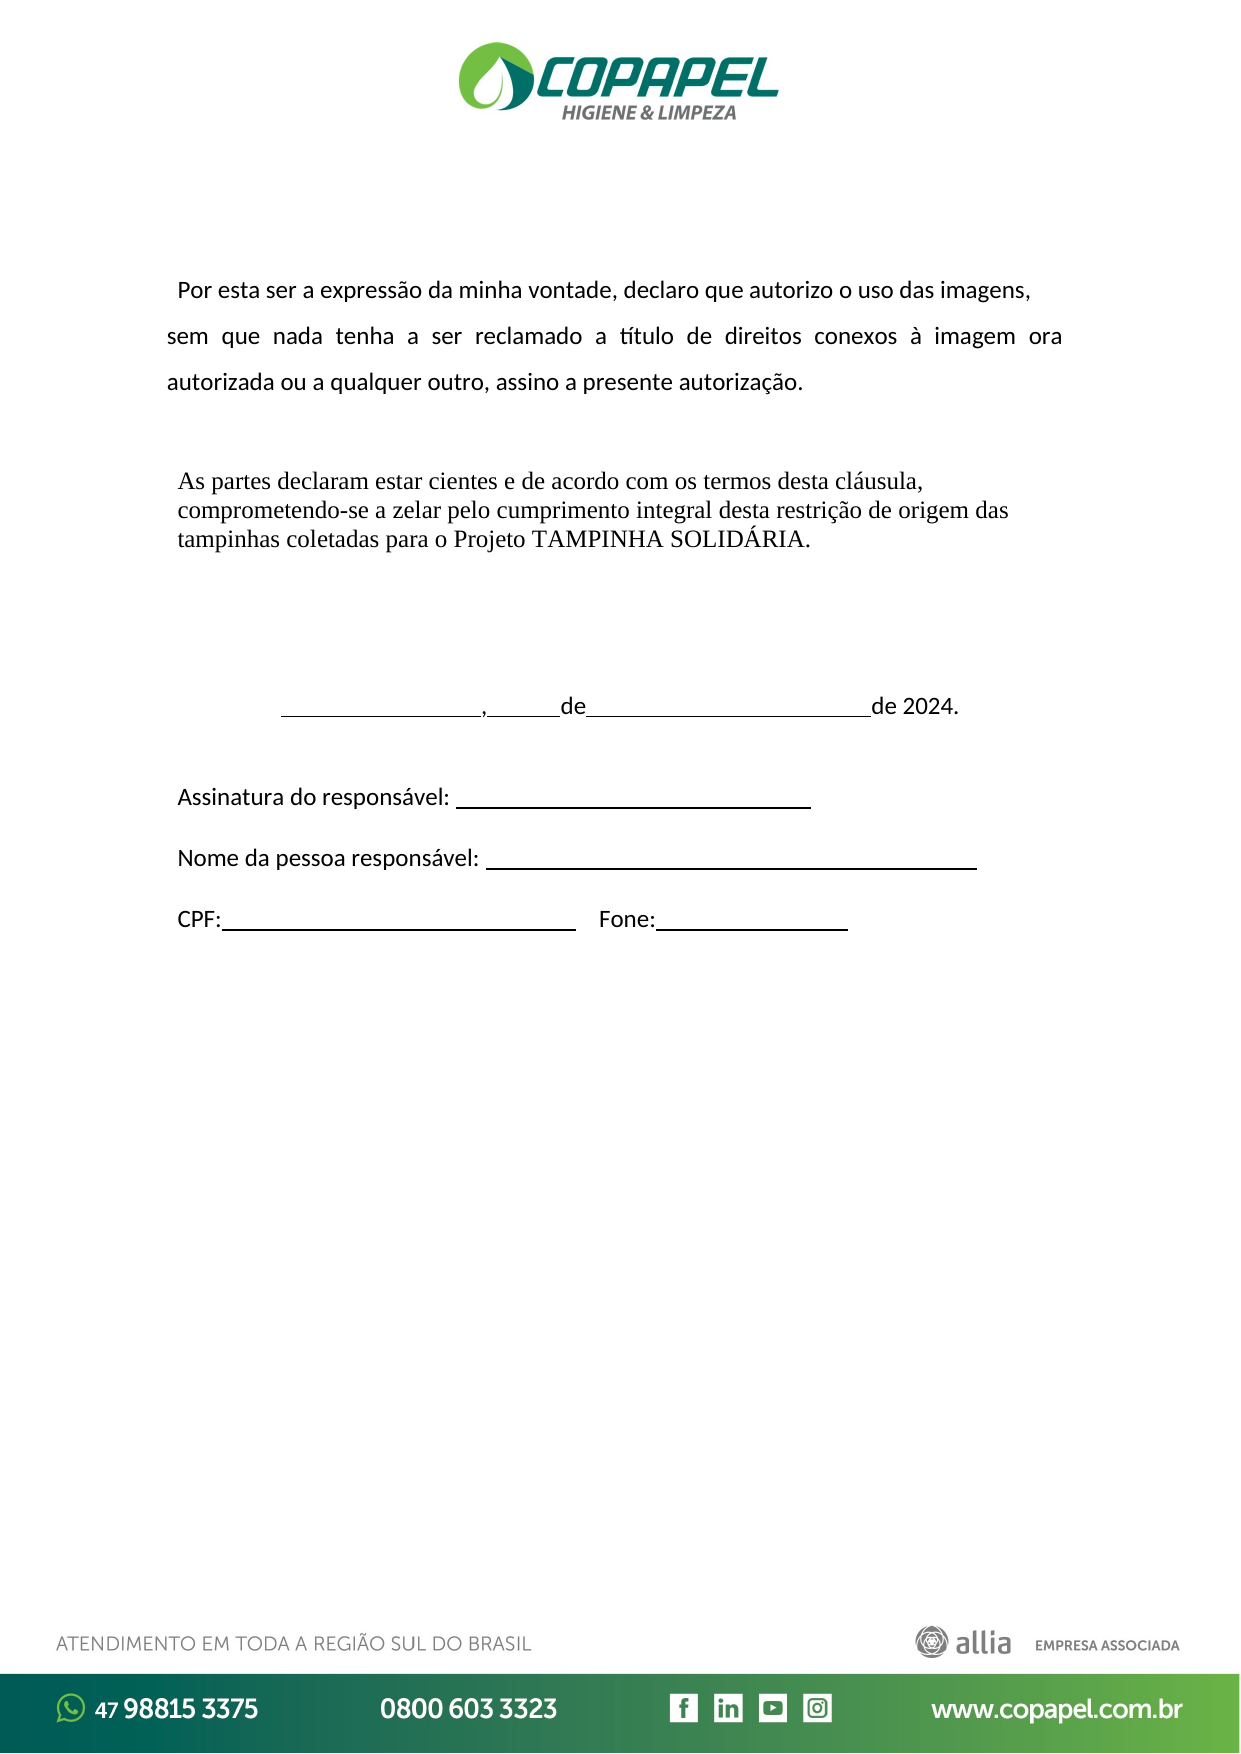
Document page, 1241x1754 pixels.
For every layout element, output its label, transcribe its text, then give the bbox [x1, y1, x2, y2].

text Assinatura do responsável: [177, 781, 1076, 812]
text CPF: Fone: [177, 903, 1076, 934]
picture [0, 1625, 1240, 1753]
picture [458, 42, 779, 120]
text Por esta ser a expressão da minha vontade, declaro que autorizo o uso das imagens, [177, 275, 1064, 305]
text sem que nada tenha a ser reclamado a título de direitos conexos à imagem ora autorizada ou a qualquer outro, assino a presente autorização. [167, 320, 1064, 397]
text As partes declaram estar cientes e de acordo com os termos desta cláusula, comprometendo-se a zelar pelo cumprimento integral desta restrição de origem das tampinhas coletadas para o Projeto TAMPINHA SOLIDÁRIA. [177, 466, 1076, 553]
text Nome da pessoa responsável: [177, 843, 1076, 873]
text , de de 2024. [167, 690, 1074, 720]
